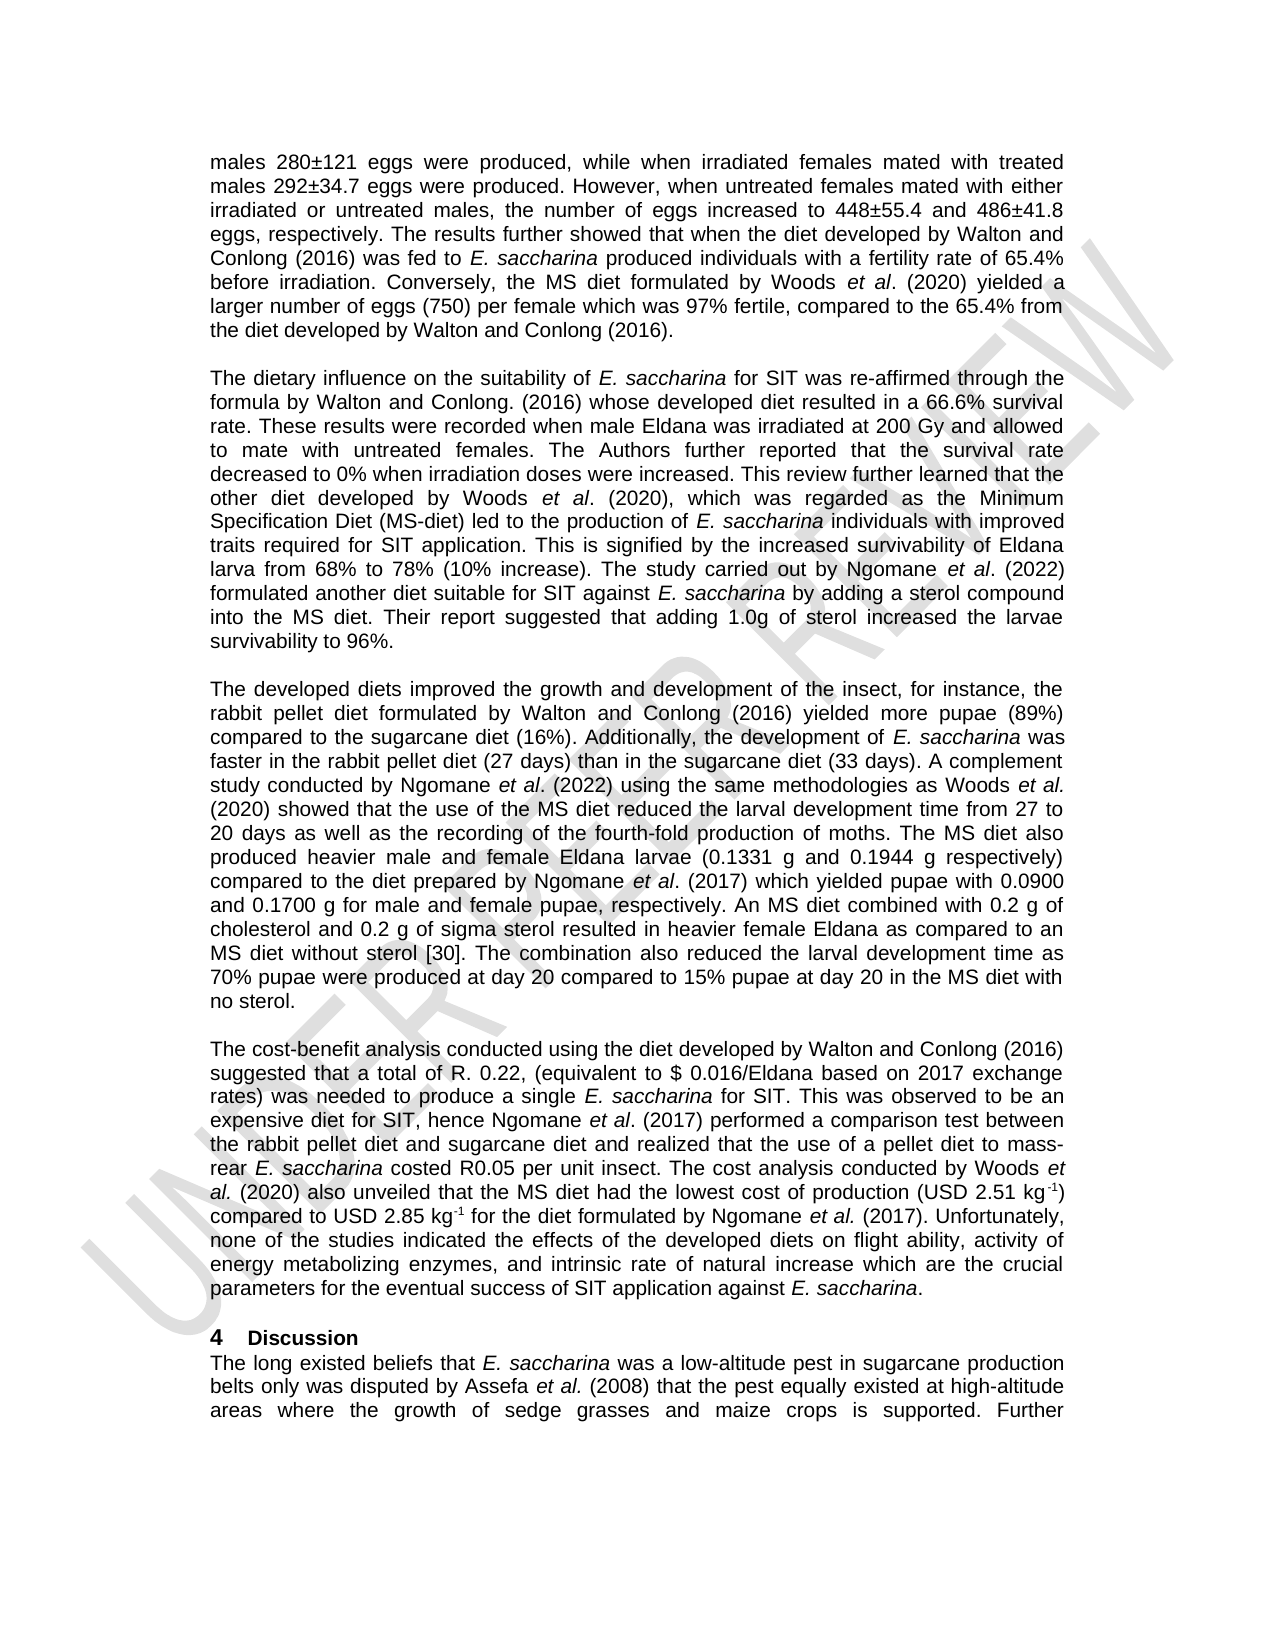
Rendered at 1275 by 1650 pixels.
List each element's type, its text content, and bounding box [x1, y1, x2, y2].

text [210, 150, 1065, 342]
text The dietary influence on the suitability of E. saccharina for SIT was re-affirmed through the formula by Walton and Conlong. (2016) whose developed diet resulted in a 66.6% survival rate. These results were recorded when male Eldana was irradiated at 200 Gy and allowed to mate with untreated females. The Authors further reported that the survival rate decreased to 0% when irradiation doses were increased. This review further learned that the other diet developed by Woods et al. (2020), which was regarded as the Minimum Specification Diet (MS-diet) led to the production of E. saccharina individuals with improved traits required for SIT application. This is signified by the increased survivability of Eldana larva from 68% to 78% (10% increase). The study carried out by Ngomane et al. (2022) formulated another diet suitable for SIT against E. saccharina by adding a sterol compound into the MS diet. Their report suggested that adding 1.0g of sterol increased the larvae survivability to 96%. [210, 366, 1065, 653]
list Discussion [210, 1324, 1065, 1350]
text The developed diets improved the growth and development of the insect, for instance, the rabbit pellet diet formulated by Walton and Conlong (2016) yielded more pupae (89%) compared to the sugarcane diet (16%). Additionally, the development of E. saccharina was faster in the rabbit pellet diet (27 days) than in the sugarcane diet (33 days). A complement study conducted by Ngomane et al. (2022) using the same methodologies as Woods et al. (2020) showed that the use of the MS diet reduced the larval development time from 27 to 20 days as well as the recording of the fourth-fold production of moths. The MS diet also produced heavier male and female Eldana larvae (0.1331 g and 0.1944 g respectively) compared to the diet prepared by Ngomane et al. (2017) which yielded pupae with 0.0900 and 0.1700 g for male and female pupae, respectively. An MS diet combined with 0.2 g of cholesterol and 0.2 g of sigma sterol resulted in heavier female Eldana as compared to an MS diet without sterol [30]. The combination also reduced the larval development time as 70% pupae were produced at day 20 compared to 15% pupae at day 20 in the MS diet with no sterol. [210, 677, 1065, 1012]
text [210, 1350, 1065, 1422]
text The cost-benefit analysis conducted using the diet developed by Walton and Conlong (2016) suggested that a total of R. 0.22, (equivalent to $ 0.016/Eldana based on 2017 exchange rates) was needed to produce a single E. saccharina for SIT. This was observed to be an expensive diet for SIT, hence Ngomane et al. (2017) performed a comparison test between the rabbit pellet diet and sugarcane diet and realized that the use of a pellet diet to mass-rear E. saccharina costed R0.05 per unit insect. The cost analysis conducted by Woods et al. (2020) also unveiled that the MS diet had the lowest cost of production (USD 2.51 kg-1) compared to USD 2.85 kg-1 for the diet formulated by Ngomane et al. (2017). Unfortunately, none of the studies indicated the effects of the developed diets on flight ability, activity of energy metabolizing enzymes, and intrinsic rate of natural increase which are the crucial parameters for the eventual success of SIT application against E. saccharina. [210, 1036, 1065, 1300]
